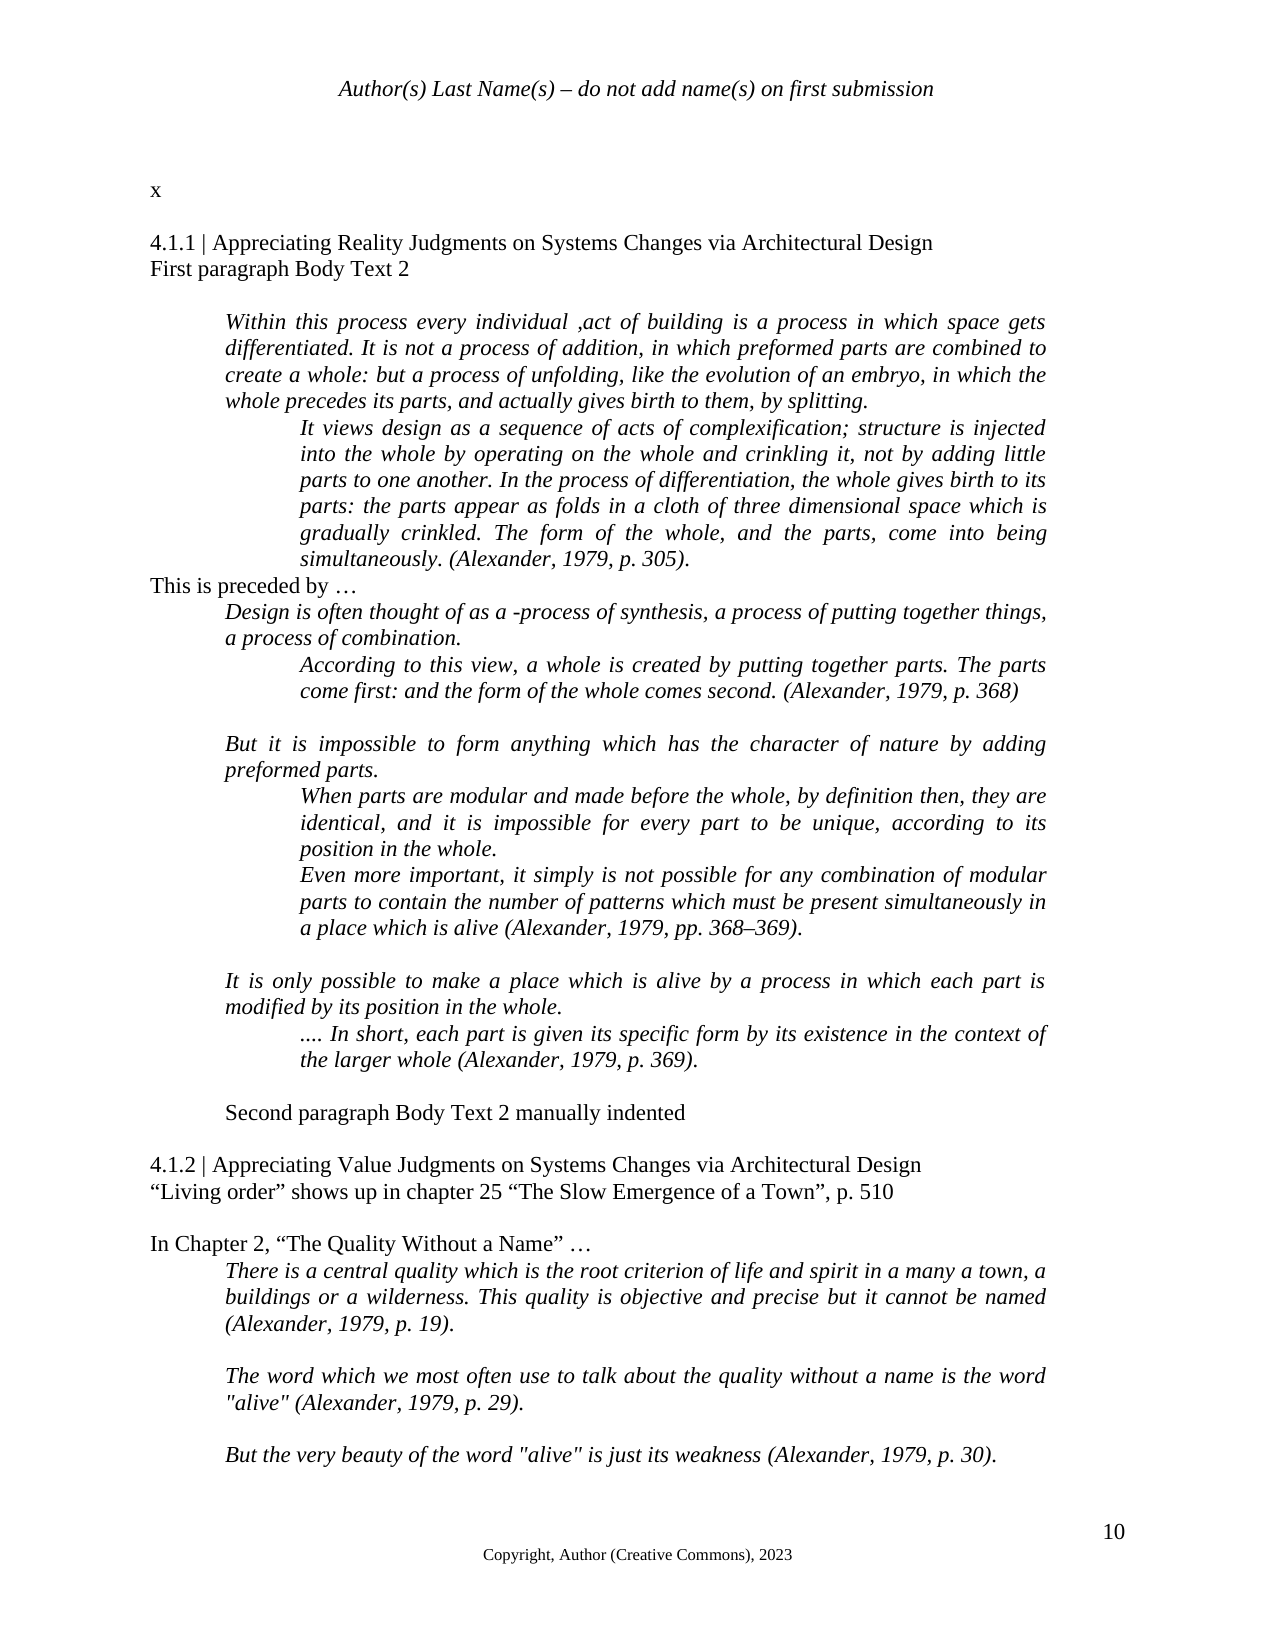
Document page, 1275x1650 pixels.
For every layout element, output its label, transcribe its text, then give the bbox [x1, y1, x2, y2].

text According to this view, a whole is created by putting together parts. The parts come first: and the form of the whole comes second. (Alexander, 1979, p. 368) [300, 651, 1050, 703]
text “Living order” shows up in chapter 25 “The Slow Emergence of a Town”, p. 510 [150, 1178, 1125, 1204]
text Design is often thought of as a -process of synthesis, a process of putting together things, a process of combination. [225, 598, 1050, 651]
subtitle 4.1.1 | Appreciating Reality Judgments on Systems Changes via Architectural Design [150, 229, 1125, 255]
text Within this process every individual ,act of building is a process in which space gets differentiated. It is not a process of addition, in which preformed parts are combined to create a whole: but a process of unfolding, like the evolution of an embryo, in which the whole precedes its parts, and actually gives birth to them, by splitting. [225, 308, 1050, 413]
text This is preceded by … [150, 572, 1125, 598]
text It views design as a sequence of acts of complexification; structure is injected into the whole by operating on the whole and crinkling it, not by adding little parts to one another. In the process of differentiation, the whole gives birth to its parts: the parts appear as folds in a cloth of three dimensional space which is gradually crinkled. The form of the whole, and the parts, come into being simultaneously. (Alexander, 1979, p. 305). [300, 413, 1050, 572]
text There is a central quality which is the root criterion of life and spirit in a many a town, a buildings or a wilderness. This quality is objective and precise but it cannot be named (Alexander, 1979, p. 19). [225, 1257, 1050, 1336]
text The word which we most often use to talk about the quality without a name is the word "alive" (Alexander, 1979, p. 29). [225, 1362, 1050, 1415]
text It is only possible to make a place which is alive by a process in which each part is modified by its position in the whole. [225, 967, 1050, 1020]
text When parts are modular and made before the whole, by definition then, they are identical, and it is impossible for every part to be unique, according to its position in the whole. [300, 782, 1050, 862]
text .... In short, each part is given its specific form by its existence in the context of the larger whole (Alexander, 1979, p. 369). [300, 1020, 1050, 1072]
text Second paragraph Body Text 2 manually indented [150, 1099, 1125, 1125]
subtitle 4.1.2 | Appreciating Value Judgments on Systems Changes via Architectural Design [150, 1151, 1125, 1178]
text But the very beauty of the word "alive" is just its weakness (Alexander, 1979, p. 30). [225, 1441, 1050, 1468]
text First paragraph Body Text 2 [150, 255, 1125, 282]
text In Chapter 2, “The Quality Without a Name” … [150, 1231, 1125, 1257]
text But it is impossible to form anything which has the character of nature by adding preformed parts. [225, 730, 1050, 782]
text Even more important, it simply is not possible for any combination of modular parts to contain the number of patterns which must be present simultaneously in a place which is alive (Alexander, 1979, pp. 368–369). [300, 862, 1050, 941]
text x [150, 176, 1125, 203]
